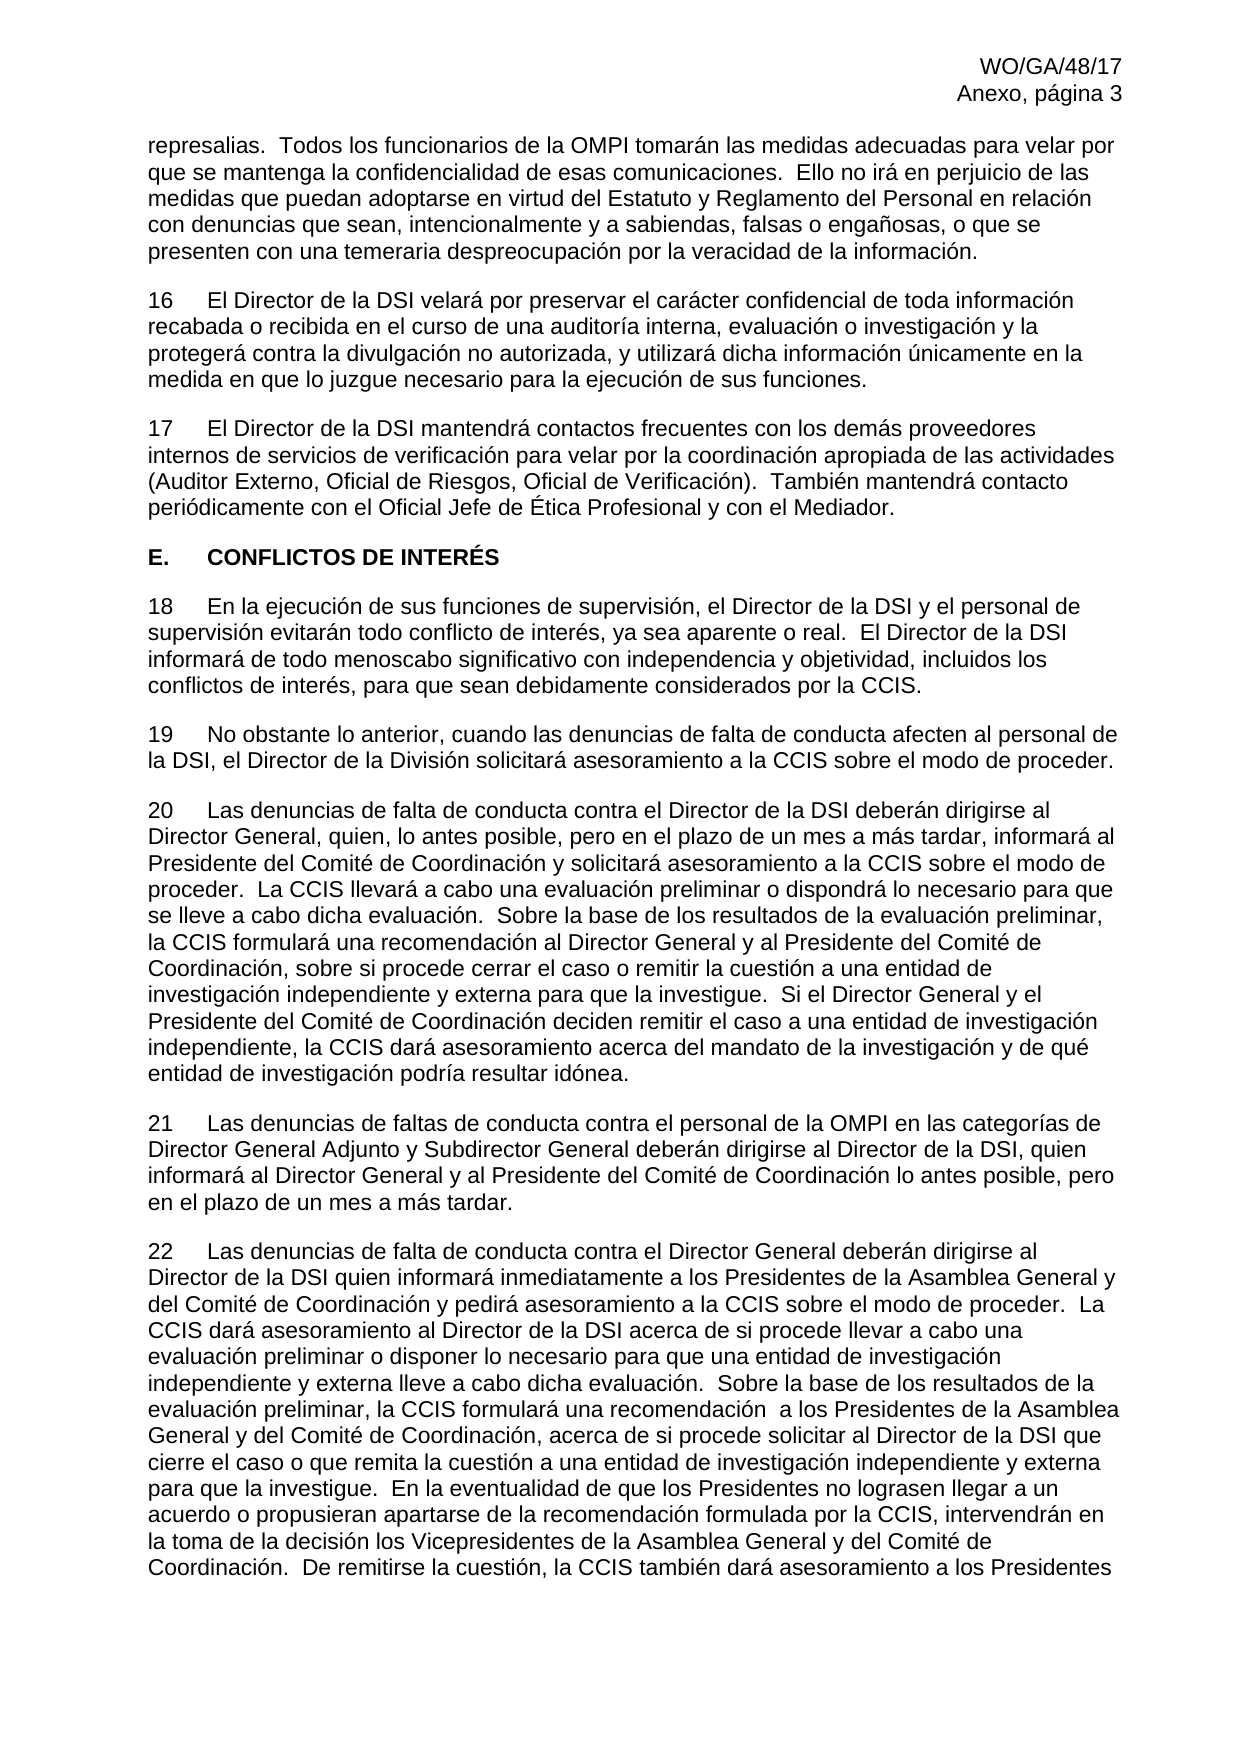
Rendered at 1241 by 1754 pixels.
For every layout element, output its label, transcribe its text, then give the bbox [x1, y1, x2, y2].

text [148, 132, 1122, 264]
text El Director de la DSI mantendrá contactos frecuentes con los demás proveedores internos de servicios de verificación para velar por la coordinación apropiada de las actividades (Auditor Externo, Oficial de Riesgos, Oficial de Verificación). También mantendrá contacto periódicamente con el Oficial Jefe de Ética Profesional y con el Mediador. [148, 415, 1122, 521]
text E. CONFLICTOS DE INTERÉS [148, 543, 1122, 570]
text El Director de la DSI velará por preservar el carácter confidencial de toda información recabada o recibida en el curso de una auditoría interna, evaluación o investigación y la protegerá contra la divulgación no autorizada, y utilizará dicha información únicamente en la medida en que lo juzgue necesario para la ejecución de sus funciones. [148, 287, 1122, 392]
text En la ejecución de sus funciones de supervisión, el Director de la DSI y el personal de supervisión evitarán todo conflicto de interés, ya sea aparente o real. El Director de la DSI informará de todo menoscabo significativo con independencia y objetividad, incluidos los conflictos de interés, para que sean debidamente considerados por la CCIS. [148, 593, 1122, 698]
text No obstante lo anterior, cuando las denuncias de falta de conducta afecten al personal de la DSI, el Director de la División solicitará asesoramiento a la CCIS sobre el modo de proceder. [148, 721, 1122, 774]
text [148, 1238, 1122, 1581]
text Las denuncias de falta de conducta contra el Director de la DSI deberán dirigirse al Director General, quien, lo antes posible, pero en el plazo de un mes a más tardar, informará al Presidente del Comité de Coordinación y solicitará asesoramiento a la CCIS sobre el modo de proceder. La CCIS llevará a cabo una evaluación preliminar o dispondrá lo necesario para que se lleve a cabo dicha evaluación. Sobre la base de los resultados de la evaluación preliminar, la CCIS formulará una recomendación al Director General y al Presidente del Comité de Coordinación, sobre si procede cerrar el caso o remitir la cuestión a una entidad de investigación independiente y externa para que la investigue. Si el Director General y el Presidente del Comité de Coordinación deciden remitir el caso a una entidad de investigación independiente, la CCIS dará asesoramiento acerca del mandato de la investigación y de qué entidad de investigación podría resultar idónea. [148, 797, 1122, 1087]
text Las denuncias de faltas de conducta contra el personal de la OMPI en las categorías de Director General Adjunto y Subdirector General deberán dirigirse al Director de la DSI, quien informará al Director General y al Presidente del Comité de Coordinación lo antes posible, pero en el plazo de un mes a más tardar. [148, 1109, 1122, 1215]
